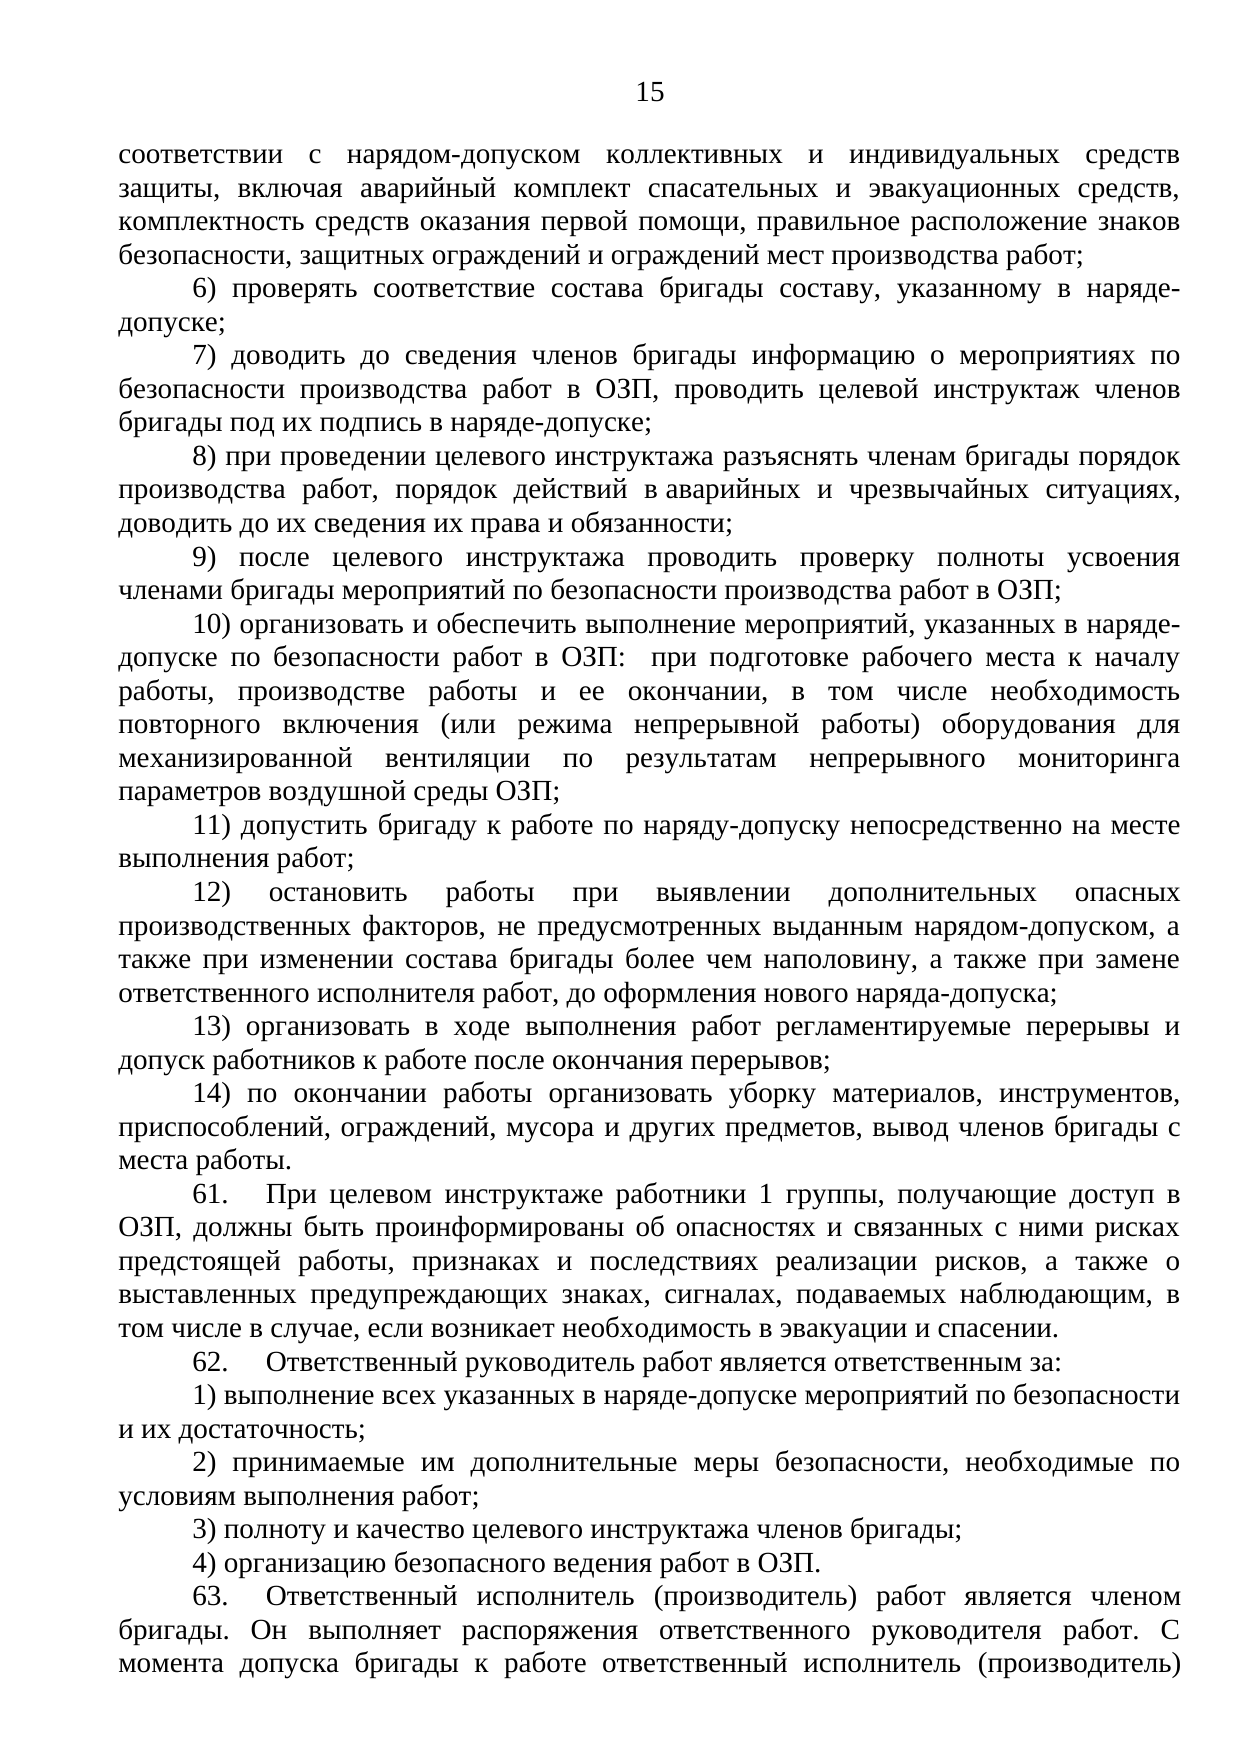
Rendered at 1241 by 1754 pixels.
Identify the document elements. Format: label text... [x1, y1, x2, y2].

text 14) по окончании работы организовать уборку материалов, инструментов, приспособлений, ограждений, мусора и других предметов, вывод членов бригады с места работы. [118, 1075, 1181, 1176]
text 9) после целевого инструктажа проводить проверку полноты усвоения членами бригады мероприятий по безопасности производства работ в ОЗП; [118, 539, 1181, 606]
text 2) принимаемые им дополнительные меры безопасности, необходимые по условиям выполнения работ; [118, 1444, 1181, 1511]
text 3) полноту и качество целевого инструктажа членов бригады; [118, 1511, 1181, 1545]
list При целевом инструктаже работники 1 группы, получающие доступ в ОЗП, должны быть проинформированы об опасностях и связанных с ними рисках предстоящей работы, признаках и последствиях реализации рисков, а также о выставленных предупреждающих знаках, сигналах, подаваемых наблюдающим, в том числе в случае, если возникает необходимость в эвакуации и спасении. [118, 1176, 1181, 1344]
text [118, 136, 1181, 270]
text 12) остановить работы при выявлении дополнительных опасных производственных факторов, не предусмотренных выданным нарядом-допуском, а также при изменении состава бригады более чем наполовину, а также при замене ответственного исполнителя работ, до оформления нового наряда-допуска; [118, 874, 1181, 1008]
text 8) при проведении целевого инструктажа разъяснять членам бригады порядок производства работ, порядок действий в аварийных и чрезвычайных ситуациях, доводить до их сведения их права и обязанности; [118, 438, 1181, 539]
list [118, 1578, 1181, 1679]
text 4) организацию безопасного ведения работ в ОЗП. [118, 1545, 1181, 1578]
text 10) организовать и обеспечить выполнение мероприятий, указанных в наряде-допуске по безопасности работ в ОЗП: при подготовке рабочего места к началу работы, производстве работы и ее окончании, в том числе необходимость повторного включения (или режима непрерывной работы) оборудования для механизированной вентиляции по результатам непрерывного мониторинга параметров воздушной среды ОЗП; [118, 606, 1181, 807]
text 11) допустить бригаду к работе по наряду-допуску непосредственно на месте выполнения работ; [118, 807, 1181, 874]
text 13) организовать в ходе выполнения работ регламентируемые перерывы и допуск работников к работе после окончания перерывов; [118, 1008, 1181, 1075]
text 7) доводить до сведения членов бригады информацию о мероприятиях по безопасности производства работ в ОЗП, проводить целевой инструктаж членов бригады под их подпись в наряде-допуске; [118, 337, 1181, 438]
text 6) проверять соответствие состава бригады составу, указанному в наряде-допуске; [118, 270, 1181, 337]
text 1) выполнение всех указанных в наряде-допуске мероприятий по безопасности и их достаточность; [118, 1377, 1181, 1444]
list Ответственный руководитель работ является ответственным за: [118, 1344, 1181, 1377]
